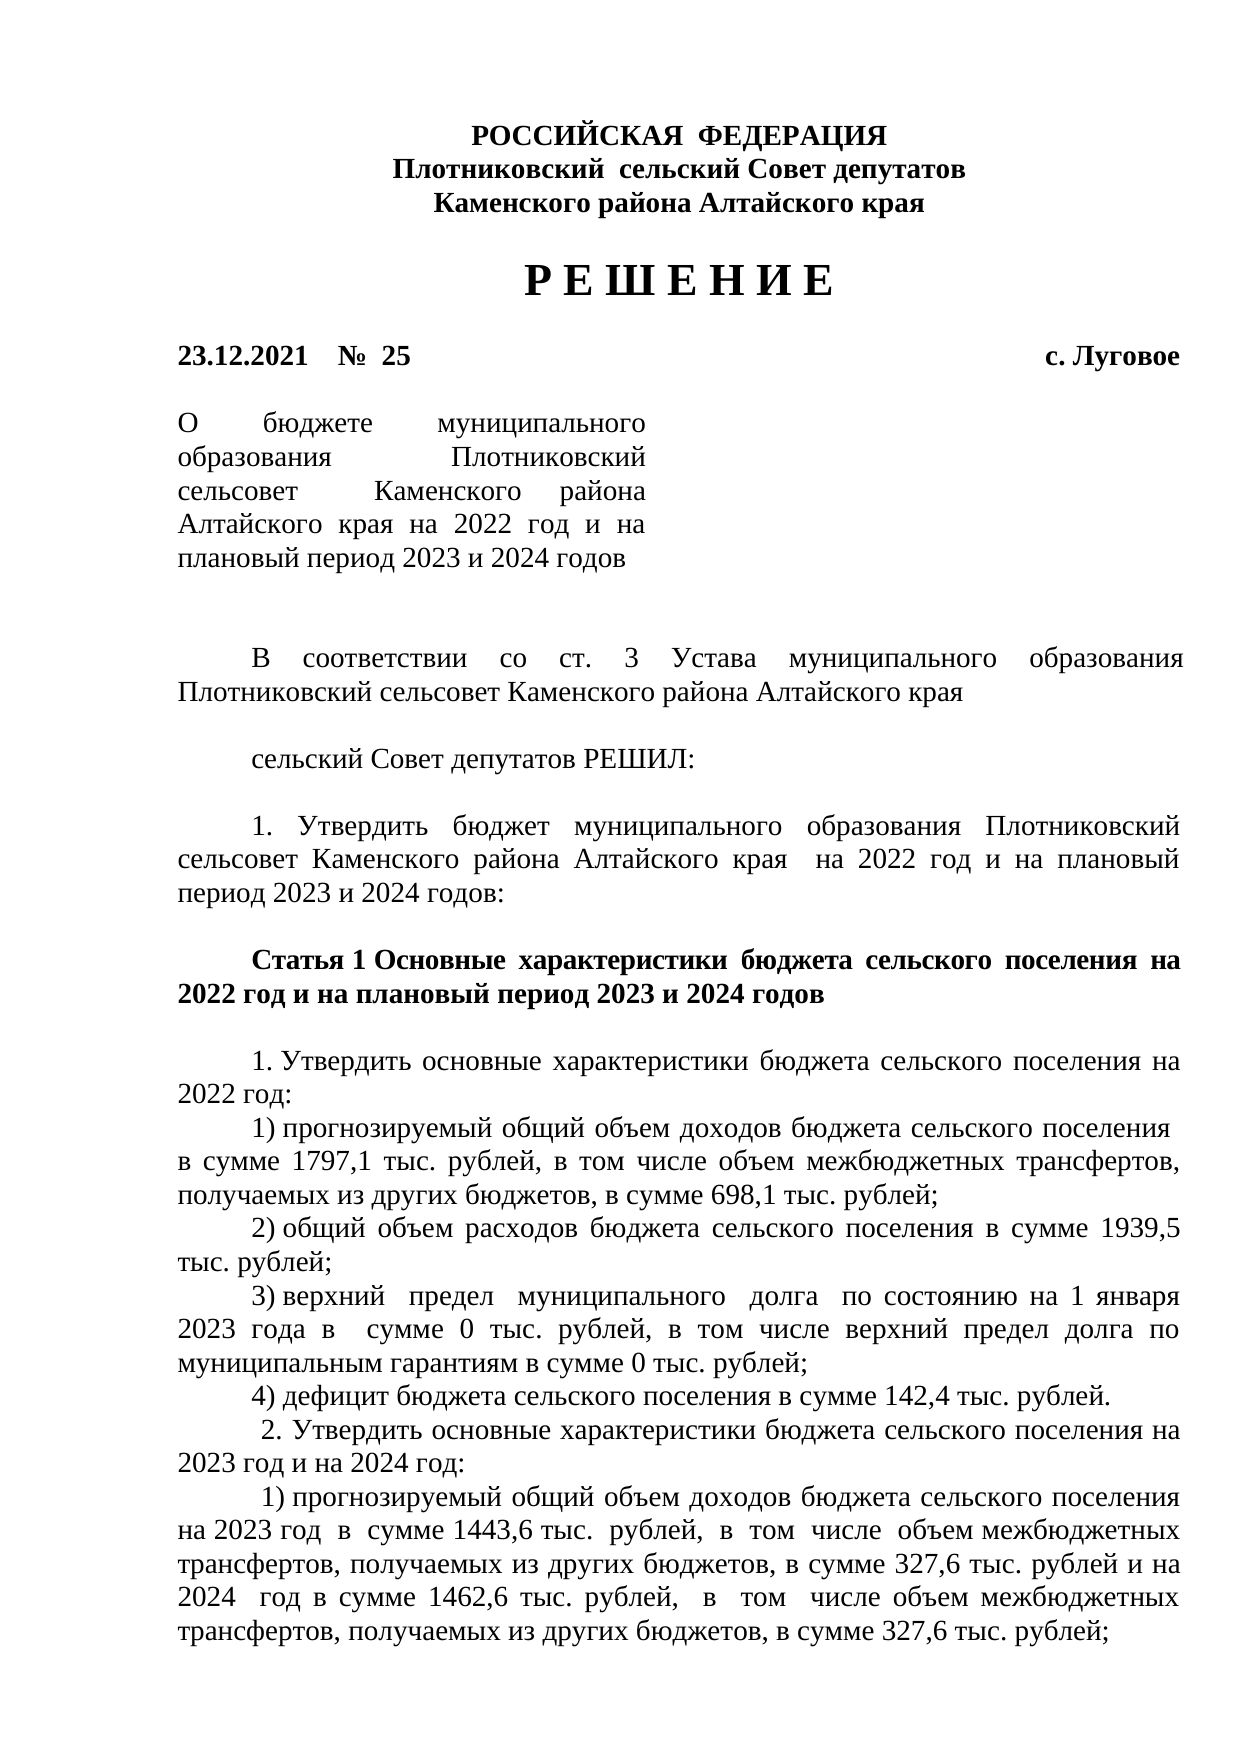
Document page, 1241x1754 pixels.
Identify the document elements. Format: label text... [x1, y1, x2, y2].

text 3) верхний предел муниципального долга по состоянию на 1 января 2023 года в сумме 0 тыс. рублей, в том числе верхний предел долга по муниципальным гарантиям в сумме 0 тыс. рублей; [177, 1278, 1181, 1378]
text Статья 1 Основные характеристики бюджета сельского поселения на 2022 год и на плановый период 2023 и 2024 годов [177, 942, 1181, 1009]
text 4) дефицит бюджета сельского поселения в сумме 142,4 тыс. рублей. [177, 1378, 1181, 1412]
text РОССИЙСКАЯ ФЕДЕРАЦИЯ [177, 118, 1181, 152]
text сельский Совет депутатов РЕШИЛ: [177, 741, 1185, 774]
text Плотниковский сельский Совет депутатов [177, 152, 1181, 185]
text В соответствии со ст. 3 Устава муниципального образования Плотниковский сельсовет Каменского района Алтайского края [177, 640, 1185, 707]
text 2) общий объем расходов бюджета сельского поселения в сумме 1939,5 тыс. рублей; [177, 1211, 1181, 1278]
text 2. Утвердить основные характеристики бюджета сельского поселения на 2023 год и на 2024 год: [177, 1412, 1181, 1479]
text 1) прогнозируемый общий объем доходов бюджета сельского поселения в сумме 1797,1 тыс. рублей, в том числе объем межбюджетных трансфертов, получаемых из других бюджетов, в сумме 698,1 тыс. рублей; [177, 1110, 1181, 1211]
text О бюджете муниципального образования Плотниковский сельсовет Каменского района Алтайского края на 2022 год и на плановый период 2023 и 2024 годов [177, 406, 646, 573]
text 23.12.2021 № 25 с. Луговое [177, 338, 1181, 372]
text 1) прогнозируемый общий объем доходов бюджета сельского поселения на 2023 год в сумме 1443,6 тыс. рублей, в том числе объем межбюджетных трансфертов, получаемых из других бюджетов, в сумме 327,6 тыс. рублей и на 2024 год в сумме 1462,6 тыс. рублей, в том числе объем межбюджетных трансфертов, получаемых из других бюджетов, в сумме 327,6 тыс. рублей; [177, 1479, 1181, 1647]
text Каменского района Алтайского края [177, 185, 1181, 219]
text 1. Утвердить бюджет муниципального образования Плотниковский сельсовет Каменского района Алтайского края на 2022 год и на плановый период 2023 и 2024 годов: [177, 808, 1181, 909]
text 1. Утвердить основные характеристики бюджета сельского поселения на 2022 год: [177, 1043, 1181, 1110]
text Р Е Ш Е Н И Е [177, 252, 1181, 305]
